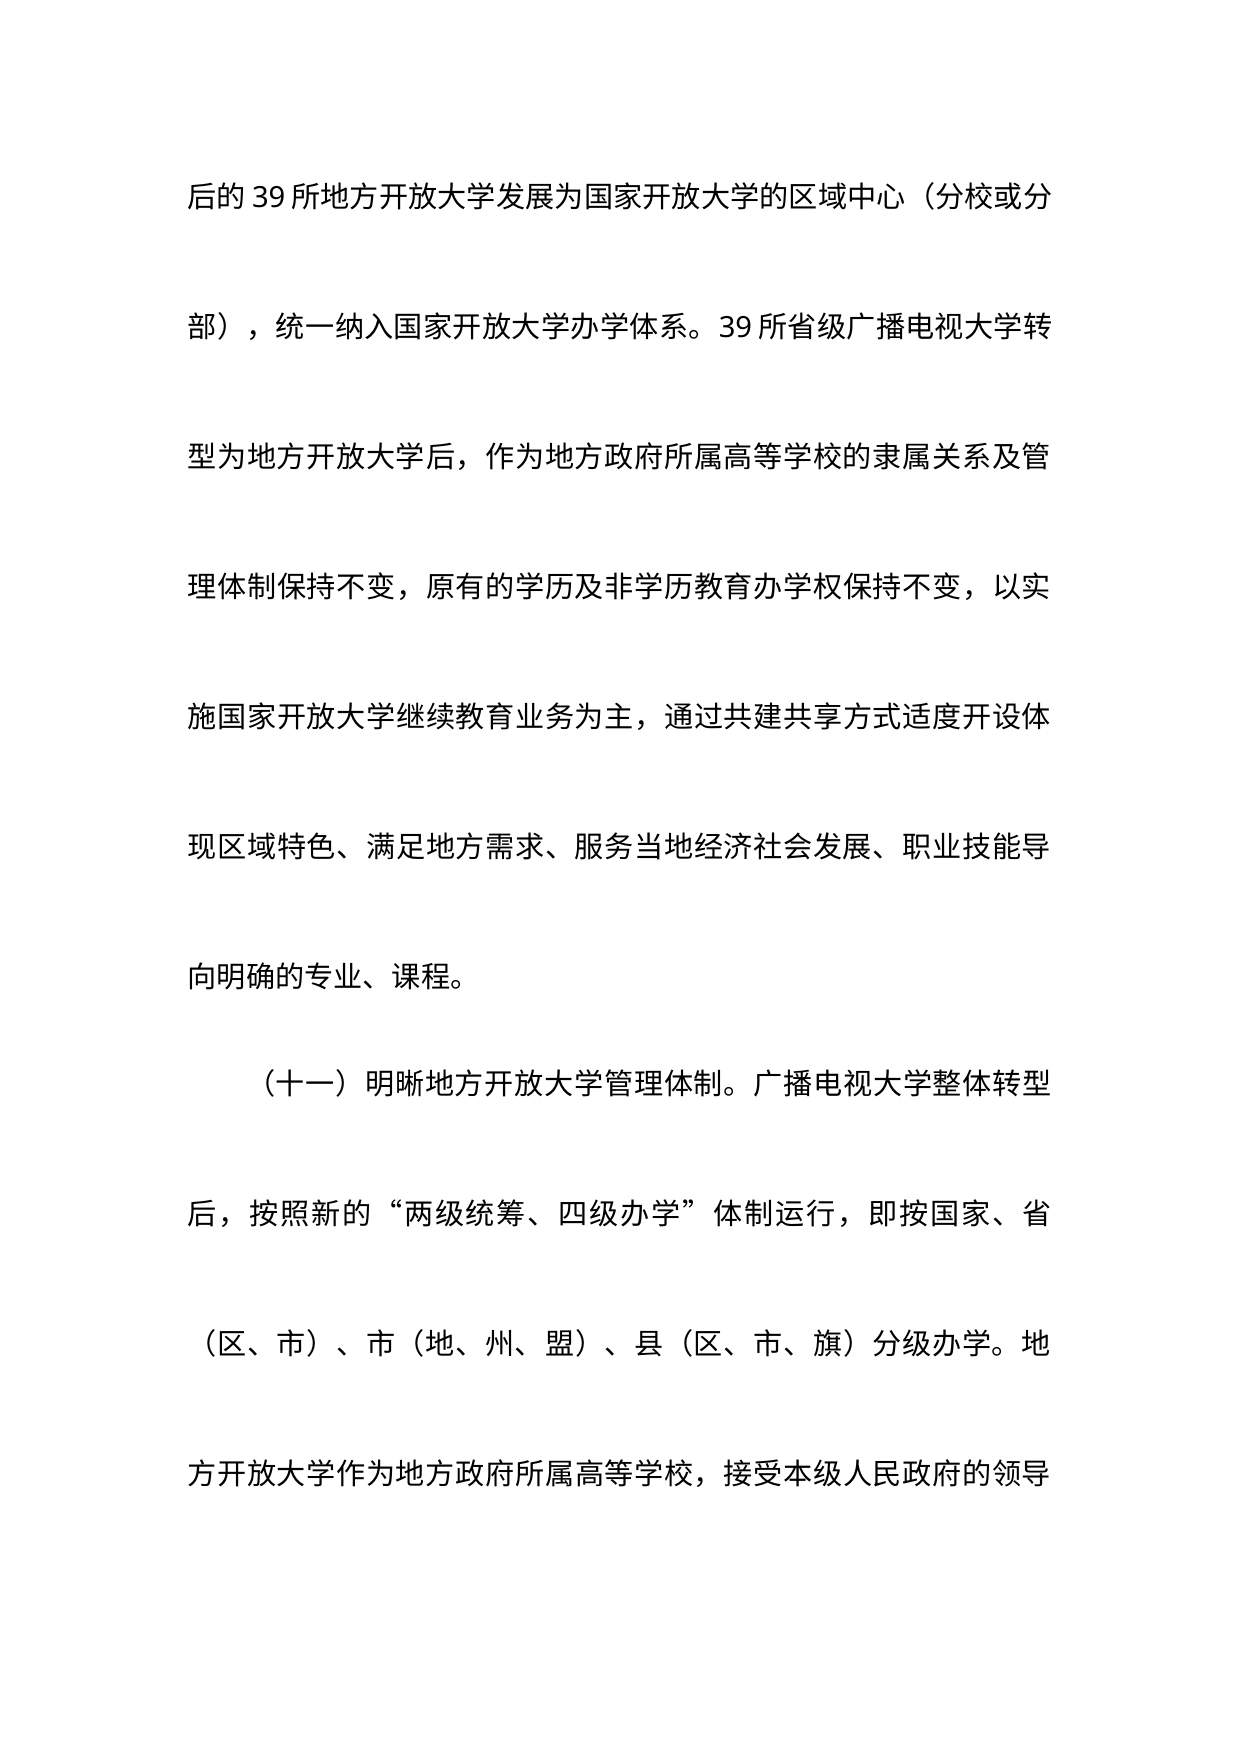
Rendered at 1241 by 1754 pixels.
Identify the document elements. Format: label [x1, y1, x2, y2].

text [187, 1049, 1053, 1504]
text [187, 162, 1053, 1007]
